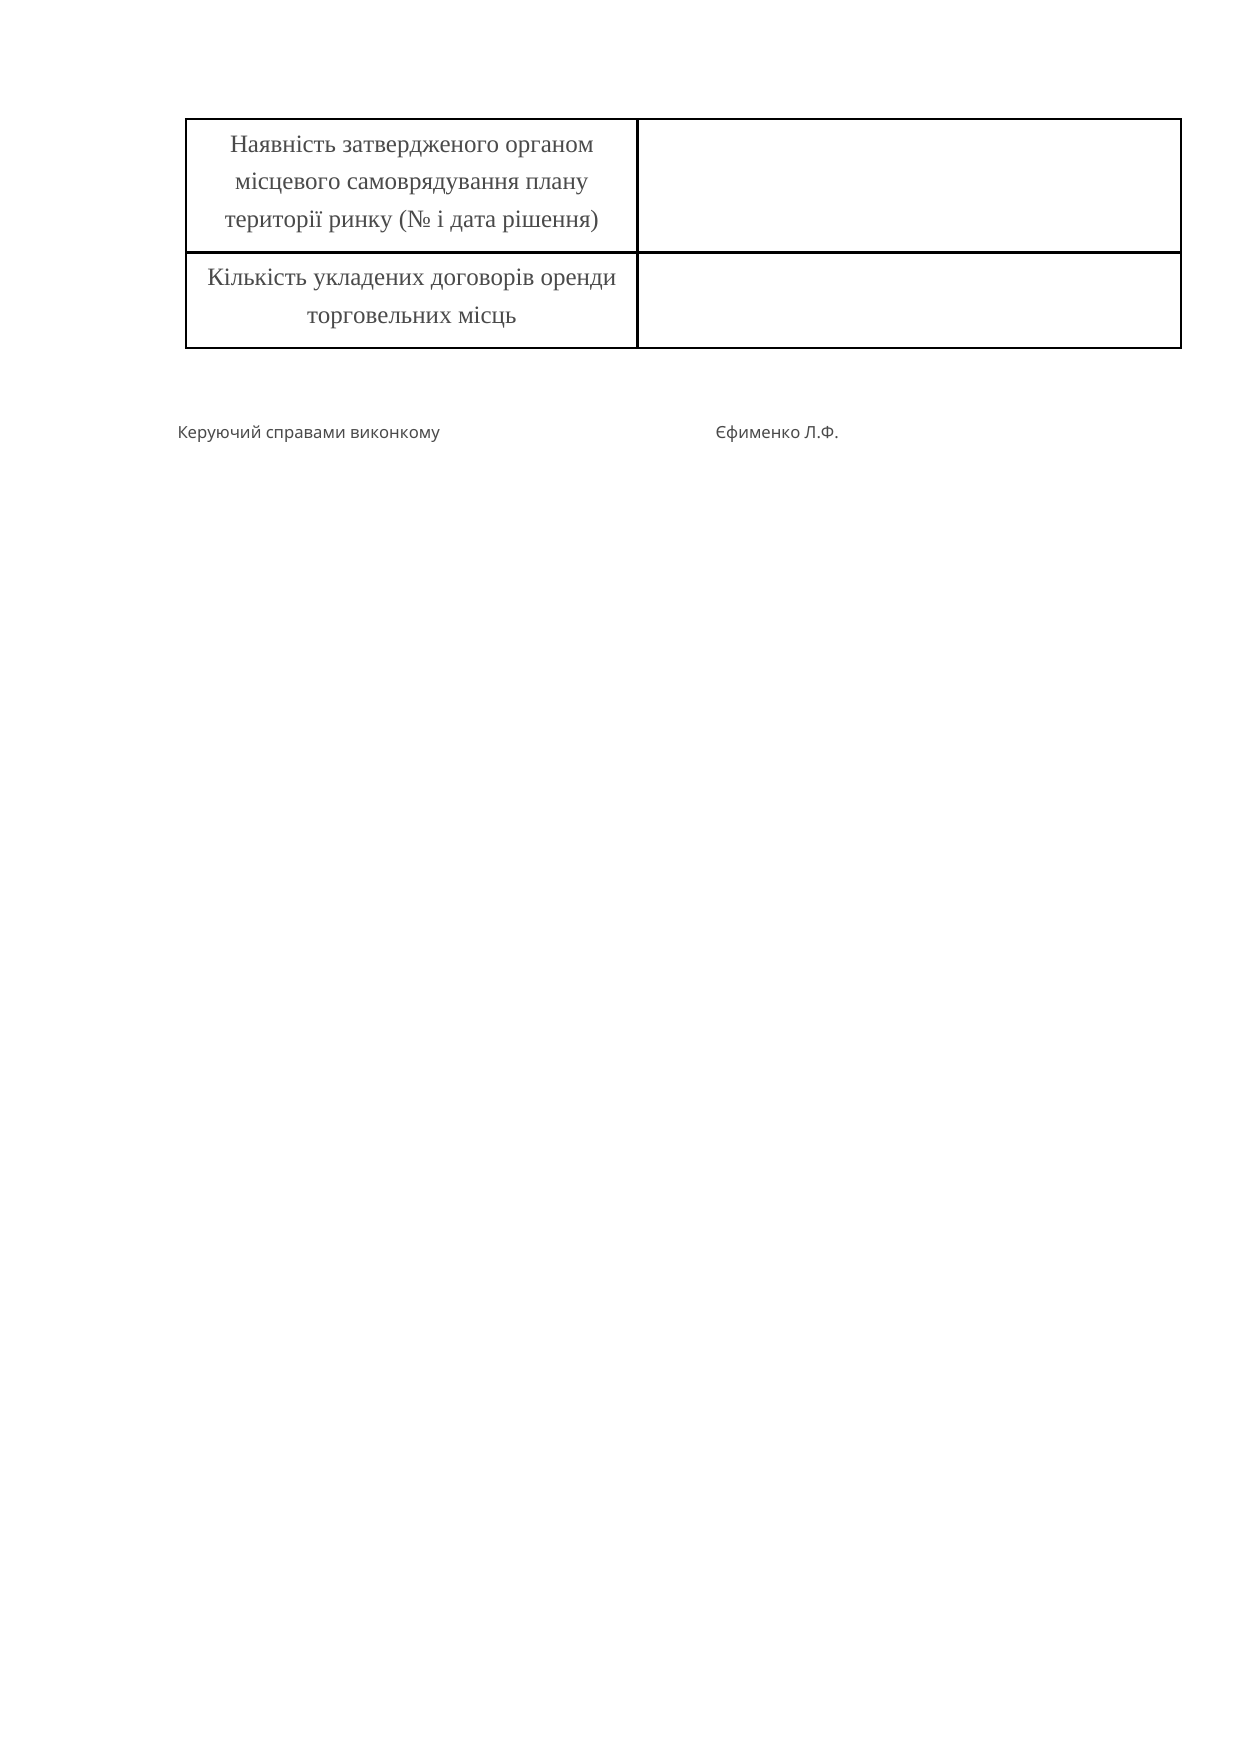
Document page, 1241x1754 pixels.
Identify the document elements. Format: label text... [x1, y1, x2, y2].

table_cell [639, 120, 1180, 251]
table_cell Наявність затвердженого органом місцевого самоврядування плану території ринку (№ і дата рішення) [187, 120, 636, 251]
table_cell Кількість укладених договорів оренди торговельних місць [187, 254, 636, 347]
table_cell [639, 254, 1180, 347]
text Керуючий справами виконкому Єфименко Л.Ф. [177, 406, 1152, 443]
